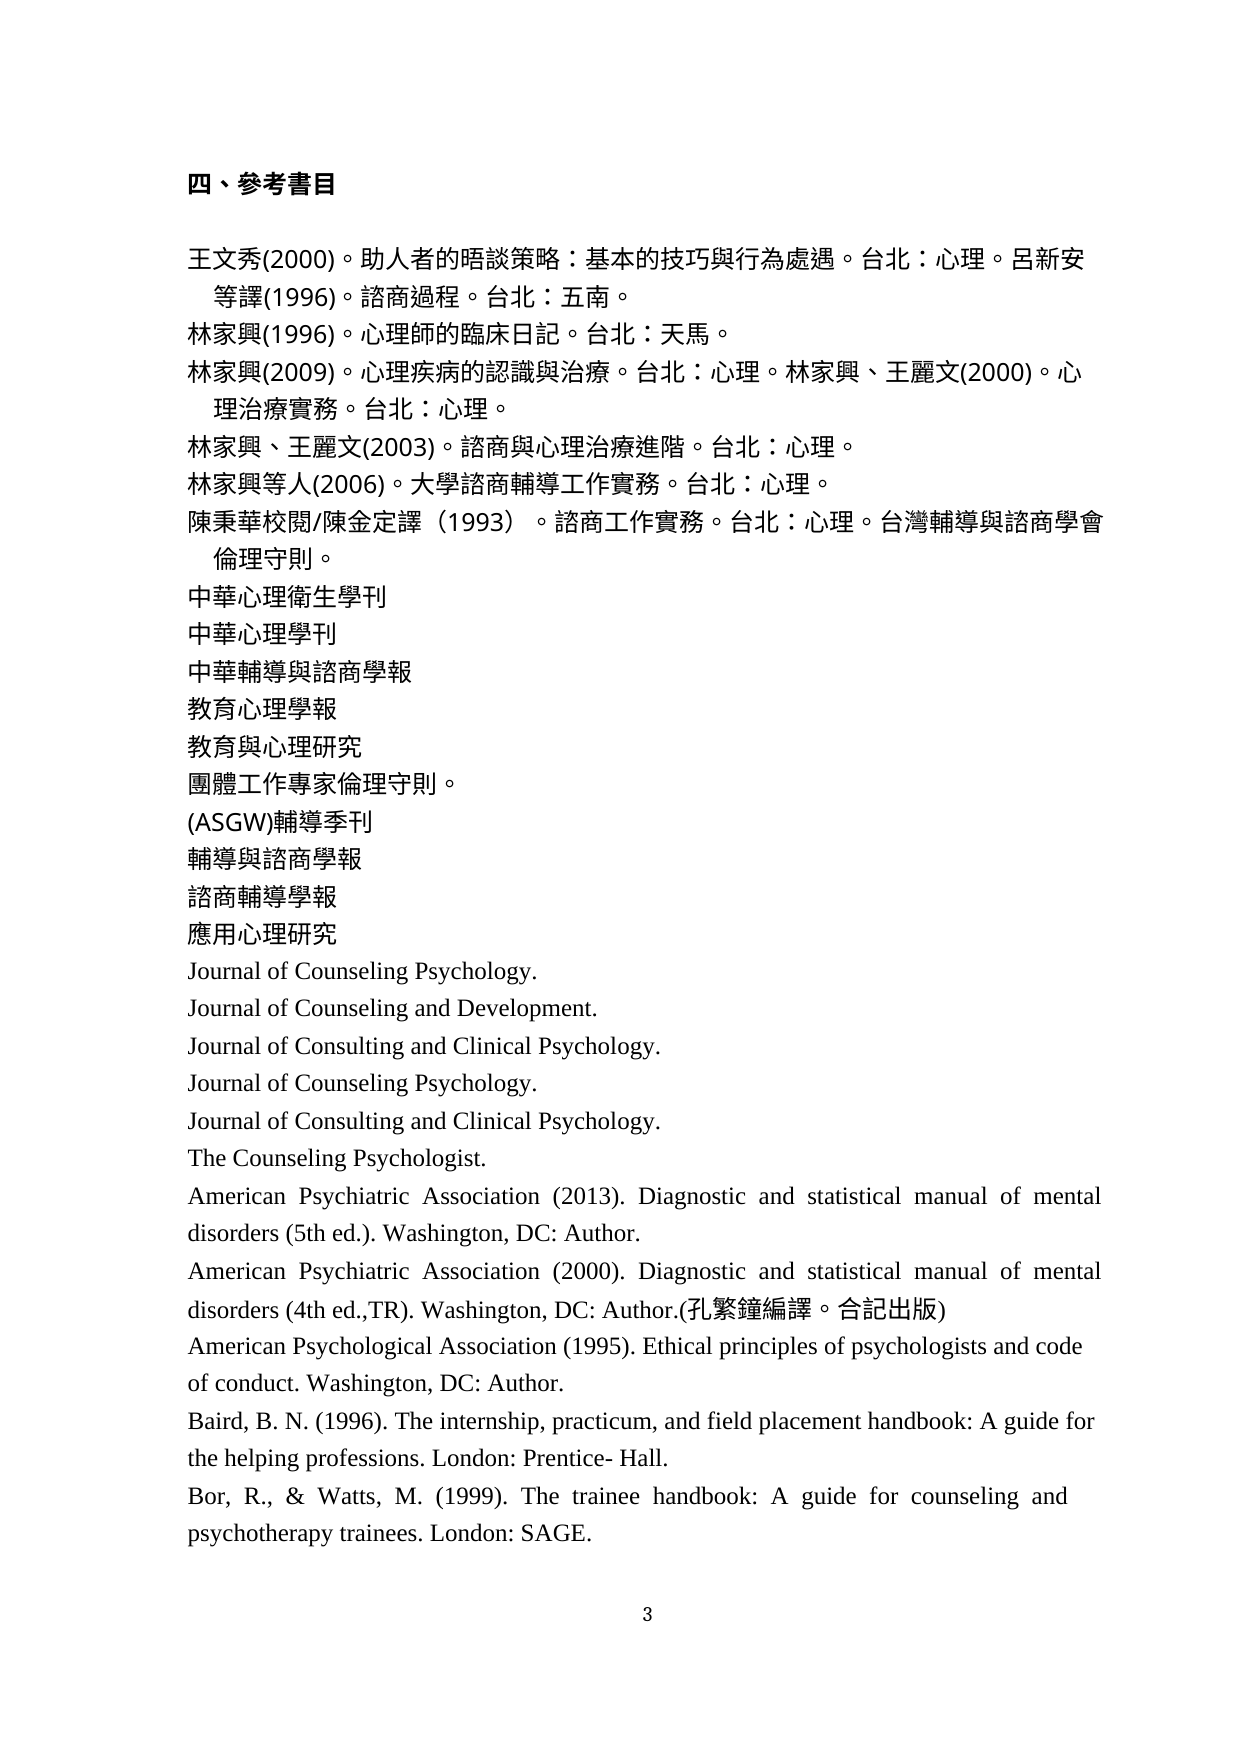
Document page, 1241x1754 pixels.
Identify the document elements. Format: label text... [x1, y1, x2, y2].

text 林家興等人(2006)。大學諮商輔導工作實務。台北：心理。 [187, 464, 1107, 501]
text 輔導與諮商學報 [187, 839, 1107, 876]
text 林家興、王麗文(2003)。諮商與心理治療進階。台北：心理。 [187, 426, 1107, 464]
text 四、參考書目 [187, 164, 1107, 201]
text 諮商輔導學報 [187, 876, 1107, 914]
text 團體工作專家倫理守則。 [187, 764, 1107, 801]
text Journal of Counseling Psychology. [187, 1064, 1107, 1101]
text American Psychiatric Association (2000). Diagnostic and statistical manual of mental disorders (4th ed.,TR). Washington, DC: Author.(孔繁鐘編譯。合記出版) [187, 1251, 1107, 1326]
text 教育與心理研究 [187, 726, 1107, 764]
text American Psychiatric Association (2013). Diagnostic and statistical manual of mental disorders (5th ed.). Washington, DC: Author. [187, 1176, 1107, 1251]
text 中華輔導與諮商學報 [187, 651, 1107, 689]
text 中華心理學刊 [187, 614, 1107, 651]
text Journal of Counseling Psychology. [187, 951, 1107, 989]
text The Counseling Psychologist. [187, 1139, 1107, 1176]
text American Psychological Association (1995). Ethical principles of psychologists and code of conduct. Washington, DC: Author. [187, 1326, 1107, 1401]
text Journal of Consulting and Clinical Psychology. [187, 1101, 1107, 1139]
text 中華心理衛生學刊 [187, 576, 1107, 614]
text (ASGW)輔導季刊 [187, 801, 1107, 839]
text 林家興(1996)。心理師的臨床日記。台北：天馬。 [187, 314, 1107, 351]
text 教育心理學報 [187, 689, 1107, 726]
text 王文秀(2000)。助人者的晤談策略：基本的技巧與行為處遇。台北：心理。呂新安 等譯(1996)。諮商過程。台北：五南。 [187, 239, 1107, 314]
text 應用心理研究 [187, 914, 1107, 951]
text Journal of Counseling and Development. [187, 989, 1107, 1026]
text 林家興(2009)。心理疾病的認識與治療。台北：心理。林家興、王麗文(2000)。心 理治療實務。台北：心理。 [187, 351, 1107, 426]
text Baird, B. N. (1996). The internship, practicum, and field placement handbook: A guide for the helping professions. London: Prentice- Hall. [187, 1401, 1107, 1476]
text Bor, R., & Watts, M. (1999). The trainee handbook: A guide for counseling and psychotherapy trainees. London: SAGE. [187, 1476, 1107, 1551]
text 陳秉華校閱/陳金定譯（1993）。諮商工作實務。台北：心理。台灣輔導與諮商學會 倫理守則。 [187, 501, 1107, 576]
text Journal of Consulting and Clinical Psychology. [187, 1026, 1107, 1064]
